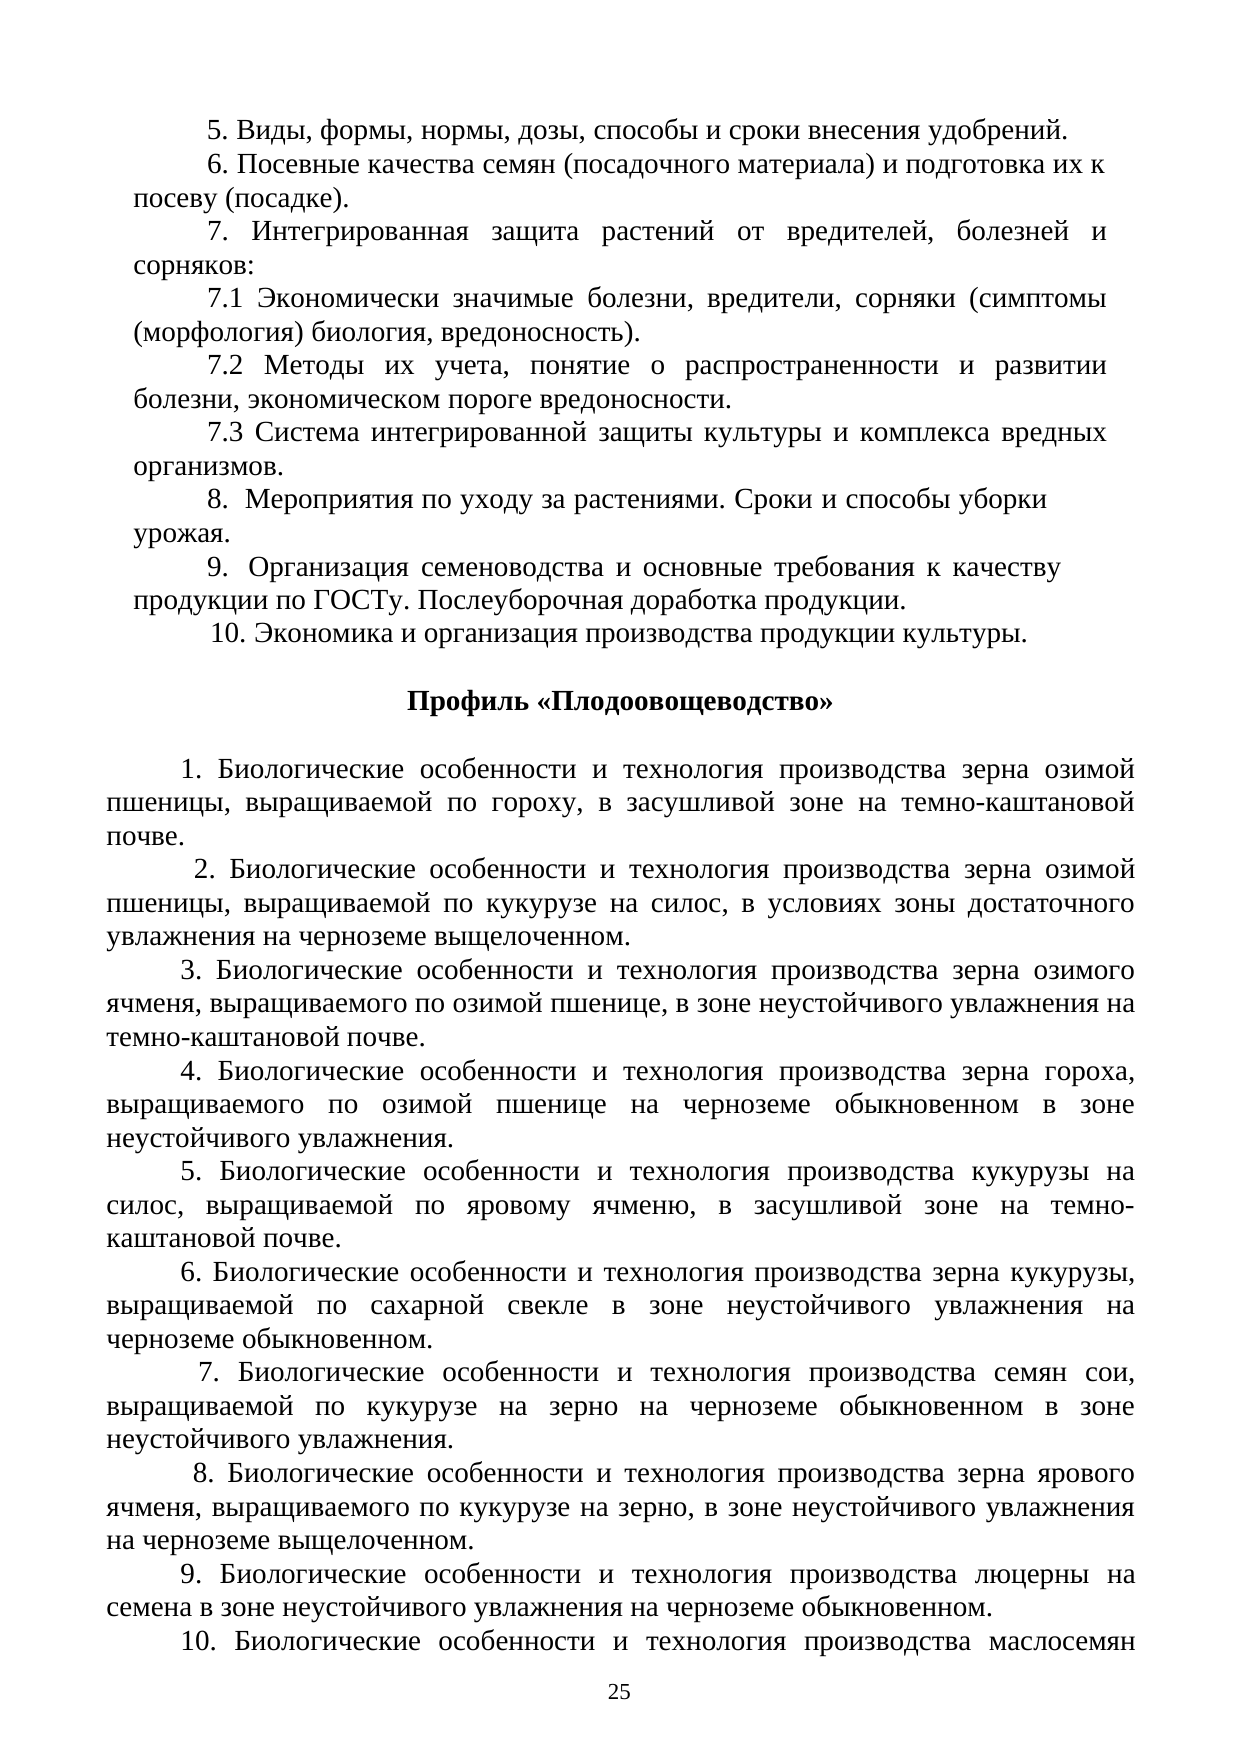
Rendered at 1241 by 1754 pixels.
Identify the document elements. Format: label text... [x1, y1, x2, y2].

list Система интегрированной защиты культуры и комплекса вредных организмов. [133, 414, 1107, 482]
text 3. Биологические особенности и технология производства зерна озимого ячменя, выращиваемого по озимой пшенице, в зоне неустойчивого увлажнения на темно-каштановой почве. [106, 952, 1136, 1053]
list Экономически значимые болезни, вредители, сорняки (симптомы (морфология) биология, вредоносность). [133, 280, 1107, 347]
text 5. Биологические особенности и технология производства кукурузы на силос, выращиваемой по яровому ячменю, в засушливой зоне на темно-каштановой почве. [106, 1153, 1136, 1254]
list Экономика и организация производства продукции культуры. [210, 616, 1136, 649]
text 6. Биологические особенности и технология производства зерна кукурузы, выращиваемой по сахарной свекле в зоне неустойчивого увлажнения на черноземе обыкновенном. [106, 1254, 1136, 1354]
list Интегрированная защита растений от вредителей, болезней и сорняков: [133, 213, 1107, 280]
text 4. Биологические особенности и технология производства зерна гороха, выращиваемого по озимой пшенице на черноземе обыкновенном в зоне неустойчивого увлажнения. [106, 1053, 1136, 1153]
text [106, 1623, 1136, 1656]
list Организация семеноводства и основные требования к качеству продукции по ГОСТу. Послеуборочная доработка продукции. [133, 549, 1107, 616]
text 1. Биологические особенности и технология производства зерна озимой пшеницы, выращиваемой по гороху, в засушливой зоне на темно-каштановой почве. [106, 751, 1136, 851]
text Профиль «Плодоовощеводство» [178, 683, 1062, 717]
text 2. Биологические особенности и технология производства зерна озимой пшеницы, выращиваемой по кукурузе на силос, в условиях зоны достаточного увлажнения на черноземе выщелоченном. [106, 851, 1136, 952]
list Мероприятия по уходу за растениями. Сроки и способы уборки урожая. [133, 482, 1107, 549]
list Методы их учета, понятие о распространенности и развитии болезни, экономическом пороге вредоносности. [133, 347, 1107, 414]
text 8. Биологические особенности и технология производства зерна ярового ячменя, выращиваемого по кукурузе на зерно, в зоне неустойчивого увлажнения на черноземе выщелоченном. [106, 1455, 1136, 1556]
text 9. Биологические особенности и технология производства люцерны на семена в зоне неустойчивого увлажнения на черноземе обыкновенном. [106, 1556, 1136, 1623]
list Виды, формы, нормы, дозы, способы и сроки внесения удобрений. [207, 112, 1136, 146]
list Посевные качества семян (посадочного материала) и подготовка их к посеву (посадке). [133, 146, 1107, 213]
text 7. Биологические особенности и технология производства семян сои, выращиваемой по кукурузе на зерно на черноземе обыкновенном в зоне неустойчивого увлажнения. [106, 1354, 1136, 1455]
